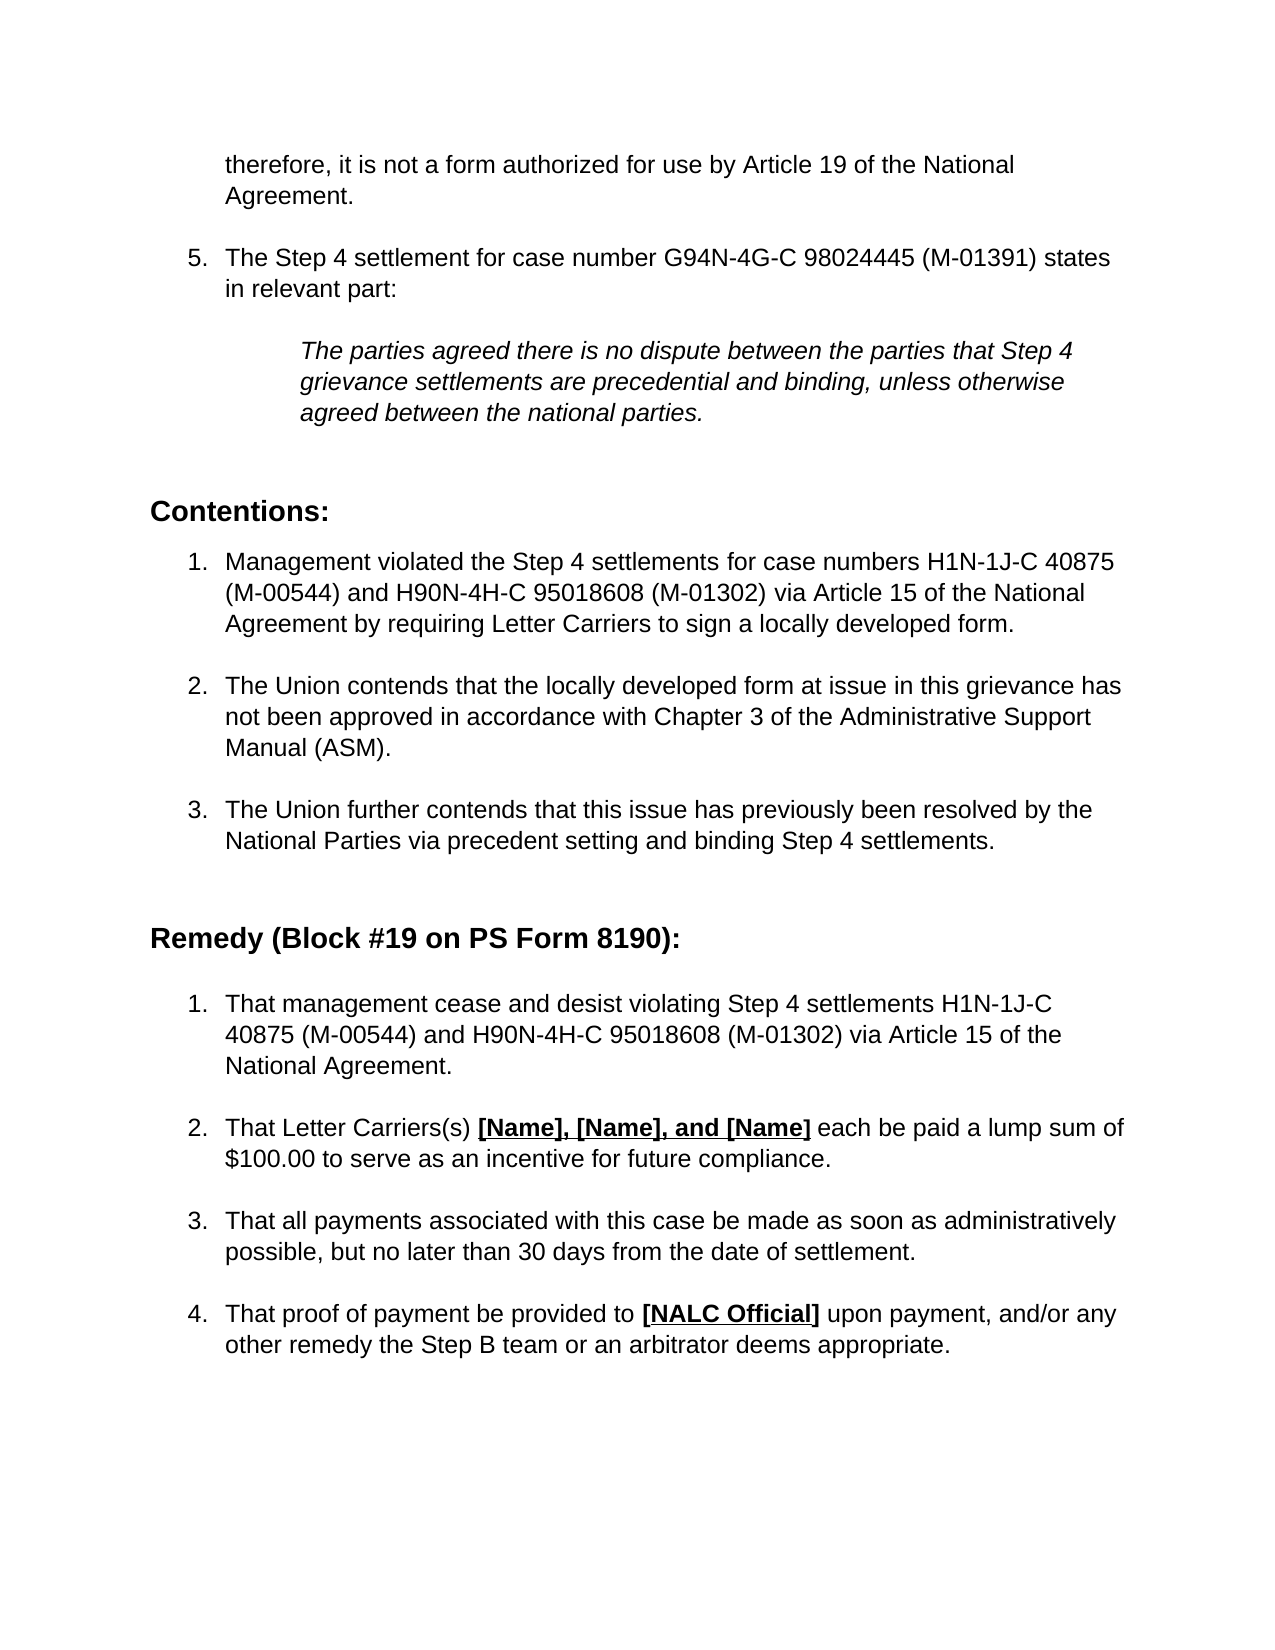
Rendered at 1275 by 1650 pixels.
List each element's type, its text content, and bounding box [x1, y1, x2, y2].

list The Union contends that the locally developed form at issue in this grievance has not been approved in accordance with Chapter 3 of the Administrative Support Manual (ASM). [187, 671, 1125, 762]
list That Letter Carriers(s) [Name], [Name], and [Name] each be paid a lump sum of $100.00 to serve as an incentive for future compliance. [187, 1113, 1125, 1172]
list The parties agreed there is no dispute between the parties that Step 4 grievance settlements are precedential and binding, unless otherwise agreed between the national parties. [300, 336, 1125, 427]
list The Step 4 settlement for case number G94N-4G-C 98024445 (M-01391) states in relevant part: [187, 243, 1125, 303]
list That all payments associated with this case be made as soon as administratively possible, but no later than 30 days from the date of settlement. [187, 1206, 1125, 1266]
list The Union further contends that this issue has previously been resolved by the National Parties via precedent setting and binding Step 4 settlements. [187, 795, 1125, 855]
text Contentions: [150, 494, 1125, 527]
list Remedy (Block #19 on PS Form 8190): [150, 921, 1125, 955]
list That proof of payment be provided to [NALC Official] upon payment, and/or any other remedy the Step B team or an arbitrator deems appropriate. [187, 1299, 1125, 1359]
list Management violated the Step 4 settlements for case numbers H1N-1J-C 40875 (M-00544) and H90N-4H-C 95018608 (M-01302) via Article 15 of the National Agreement by requiring Letter Carriers to sign a locally developed form. [187, 547, 1125, 637]
list That management cease and desist violating Step 4 settlements H1N-1J-C 40875 (M-00544) and H90N-4H-C 95018608 (M-01302) via Article 15 of the National Agreement. [187, 988, 1125, 1079]
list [187, 150, 1125, 210]
